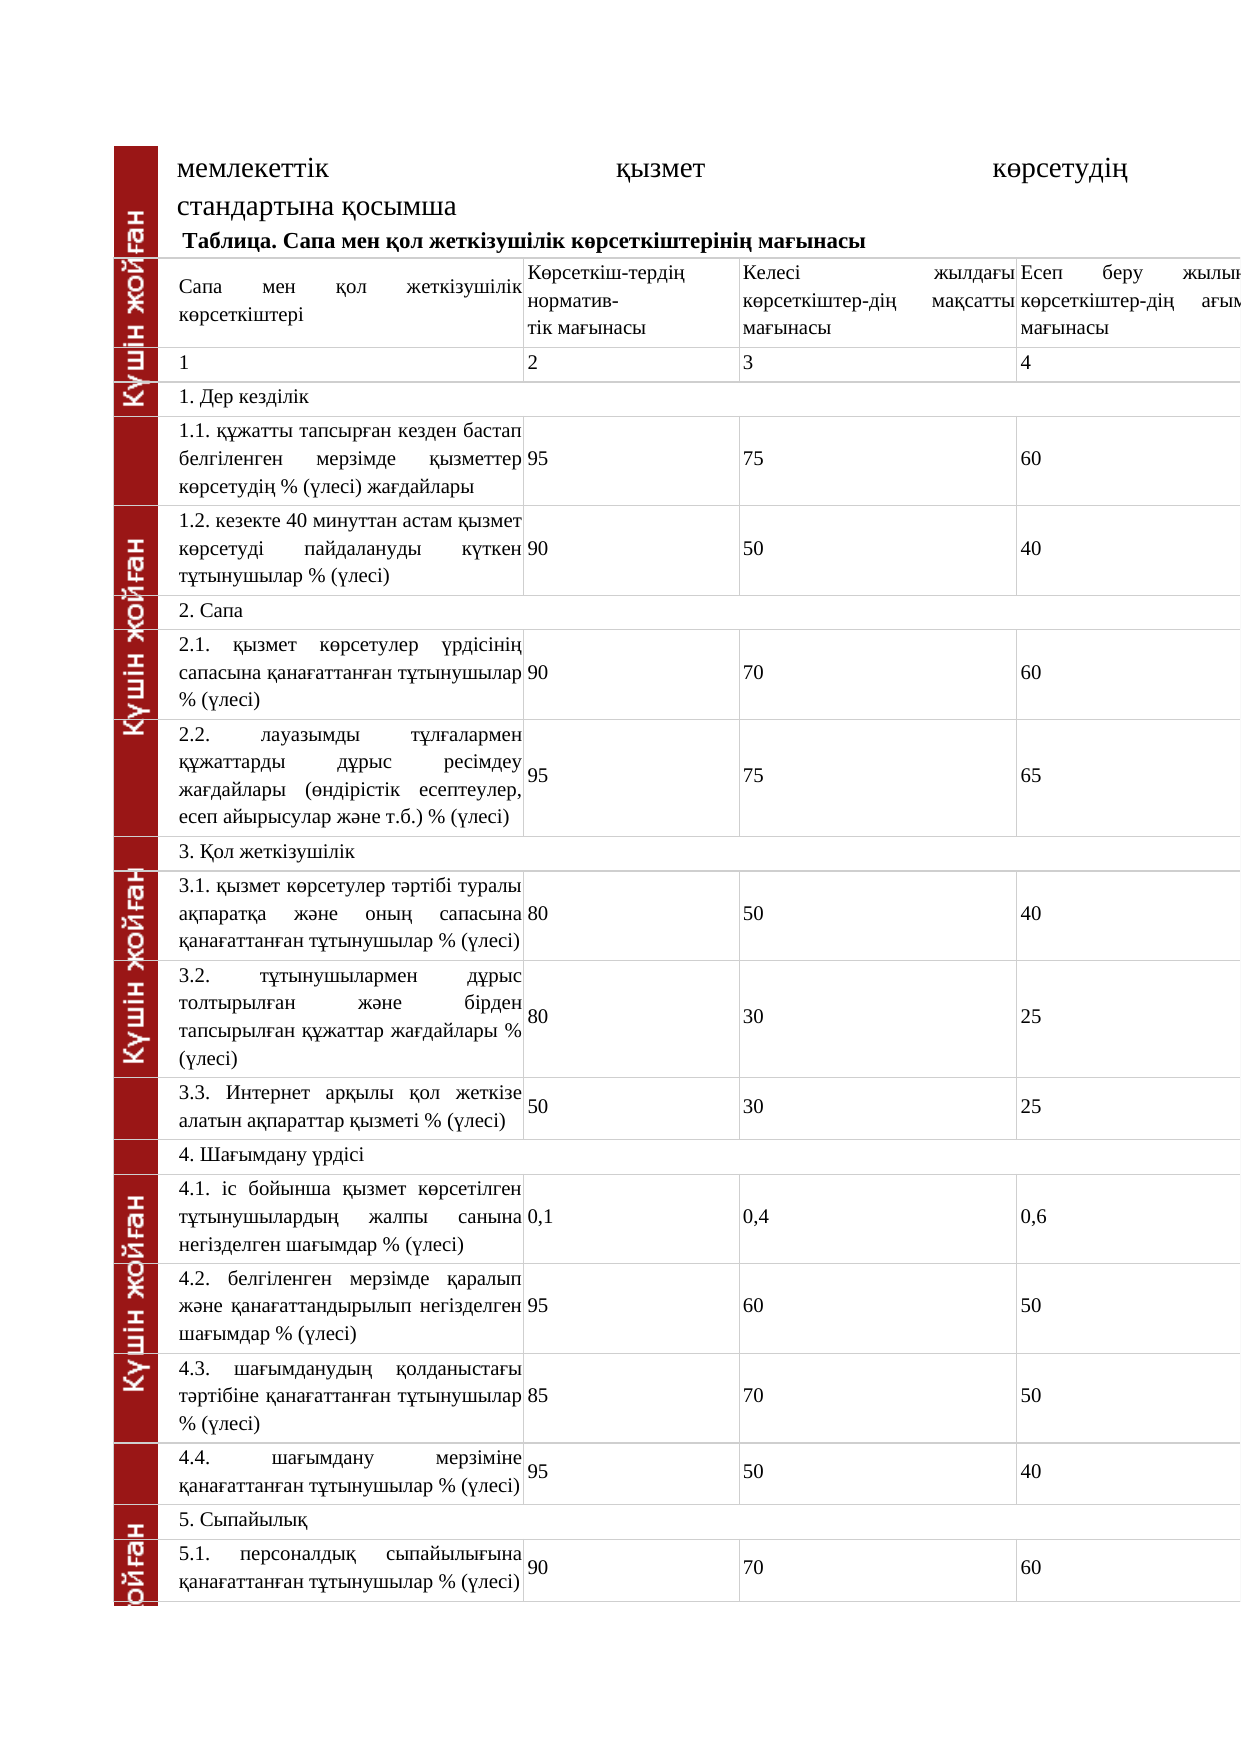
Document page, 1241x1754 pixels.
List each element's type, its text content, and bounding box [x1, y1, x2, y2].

table_cell 3.3. Интернет арқылы қол жеткізе алатын ақпараттар қызметі % (үлесі) [114, 1078, 523, 1139]
table_cell 50 [524, 1078, 739, 1139]
table_cell 2 [524, 348, 739, 381]
table_cell 50 [1017, 1264, 1240, 1353]
table_cell 65 [1017, 720, 1240, 836]
table_cell 3 [740, 348, 1016, 381]
table_cell 60 [1017, 417, 1240, 505]
table_cell 40 [1017, 872, 1240, 960]
table_cell 25 [1017, 961, 1240, 1077]
table_cell 95 [524, 417, 739, 505]
table_cell 75 [740, 417, 1016, 505]
table_cell 90 [524, 506, 739, 595]
table_header Келесі жылдағы көрсеткіштер-дің мақсатты мағынасы [740, 259, 1016, 347]
table_cell 3.2. тұтынушылармен дұрыс толтырылған және бірден тапсырылған құжаттар жағдайлары % (үлесі) [114, 961, 523, 1077]
table_cell 30 [740, 961, 1016, 1077]
table_cell 2.1. қызмет көрсетулер үрдісінің сапасына қанағаттанған тұтынушылар % (үлесі) [114, 630, 523, 719]
table_cell 4.3. шағымданудың қолданыстағы тәртібіне қанағаттанған тұтынушылар % (үлесі) [114, 1354, 523, 1442]
table_cell 1 [114, 348, 523, 381]
table_cell 1.1. құжатты тапсырған кезден бастап белгіленген мерзімде қызметтер көрсетудің % (үлесі) жағдайлары [114, 417, 523, 505]
table_cell 1.2. кезекте 40 минуттан астам қызмет көрсетуді пайдалануды күткен тұтынушылар % (үлесі) [114, 506, 523, 595]
table_cell 4. Шағымдану үрдісі [114, 1140, 1240, 1173]
table_cell 80 [524, 961, 739, 1077]
table_cell 25 [1017, 1078, 1240, 1139]
table_cell 70 [740, 1540, 1016, 1601]
table_cell 85 [524, 1354, 739, 1442]
table_cell 90 [524, 630, 739, 719]
table_cell 50 [740, 506, 1016, 595]
table_cell 4.2. белгіленген мерзімде қаралып және қанағаттандырылып негізделген шағымдар % (үлесі) [114, 1264, 523, 1353]
table_cell 60 [1017, 630, 1240, 719]
table_cell 0,1 [524, 1175, 739, 1263]
table_cell 75 [740, 720, 1016, 836]
table_cell 4.4. шағымдану мерзіміне қанағаттанған тұтынушылар % (үлесі) [114, 1444, 523, 1504]
table_cell 90 [524, 1540, 739, 1601]
table_cell 95 [524, 1444, 739, 1504]
table_cell 2. Сапа [114, 596, 1240, 629]
table_cell 70 [740, 630, 1016, 719]
table_cell 80 [524, 872, 739, 960]
table_cell 40 [1017, 1444, 1240, 1504]
table_cell 50 [740, 1444, 1016, 1504]
table_cell 40 [1017, 506, 1240, 595]
table_cell 60 [740, 1264, 1016, 1353]
table_cell 1. Дер кезділік [114, 383, 1240, 416]
picture [114, 253, 158, 257]
table_cell 30 [740, 1078, 1016, 1139]
table_cell 4.1. іс бойынша қызмет көрсетілген тұтынушылардың жалпы санына негізделген шағымдар % (үлесі) [114, 1175, 523, 1263]
table_cell 5. Сыпайылық [114, 1505, 1240, 1538]
table_cell 4 [1017, 348, 1240, 381]
table_header Сапа мен қол жеткізушілік көрсеткіштері [114, 259, 523, 347]
text Таблица. Сапа мен қол жеткізушілік көрсеткіштерінің мағынасы [112, 227, 1128, 253]
table_cell 5.1. персоналдық сыпайылығына қанағаттанған тұтынушылар % (үлесі) [114, 1540, 523, 1601]
picture [114, 146, 158, 150]
table_cell 3. Қол жеткізушілік [114, 837, 1240, 870]
table_header Есеп беру жылындағы көрсеткіштер-дің ағымдағы мағынасы [1017, 259, 1240, 347]
table_cell 2.2. лауазымды тұлғалармен құжаттарды дұрыс ресімдеу жағдайлары (өндірістік есептеулер, есеп айырысулар және т.б.) % (үлесі) [114, 720, 523, 836]
table_cell 70 [740, 1354, 1016, 1442]
table_header Көрсеткіш-тердің норматив- тік мағынасы [524, 259, 739, 347]
table_cell 95 [524, 1264, 739, 1353]
table_cell 50 [740, 872, 1016, 960]
picture [114, 1602, 158, 1606]
picture [114, 222, 158, 227]
table_cell 95 [524, 720, 739, 836]
table_cell 0,6 [1017, 1175, 1240, 1263]
table_cell 0,4 [740, 1175, 1016, 1263]
table_cell 3.1. қызмет көрсетулер тәртібі туралы ақпаратқа және оның сапасына қанағаттанған тұтынушылар % (үлесі) [114, 872, 523, 960]
table_cell 60 [1017, 1540, 1240, 1601]
table_cell 50 [1017, 1354, 1240, 1442]
